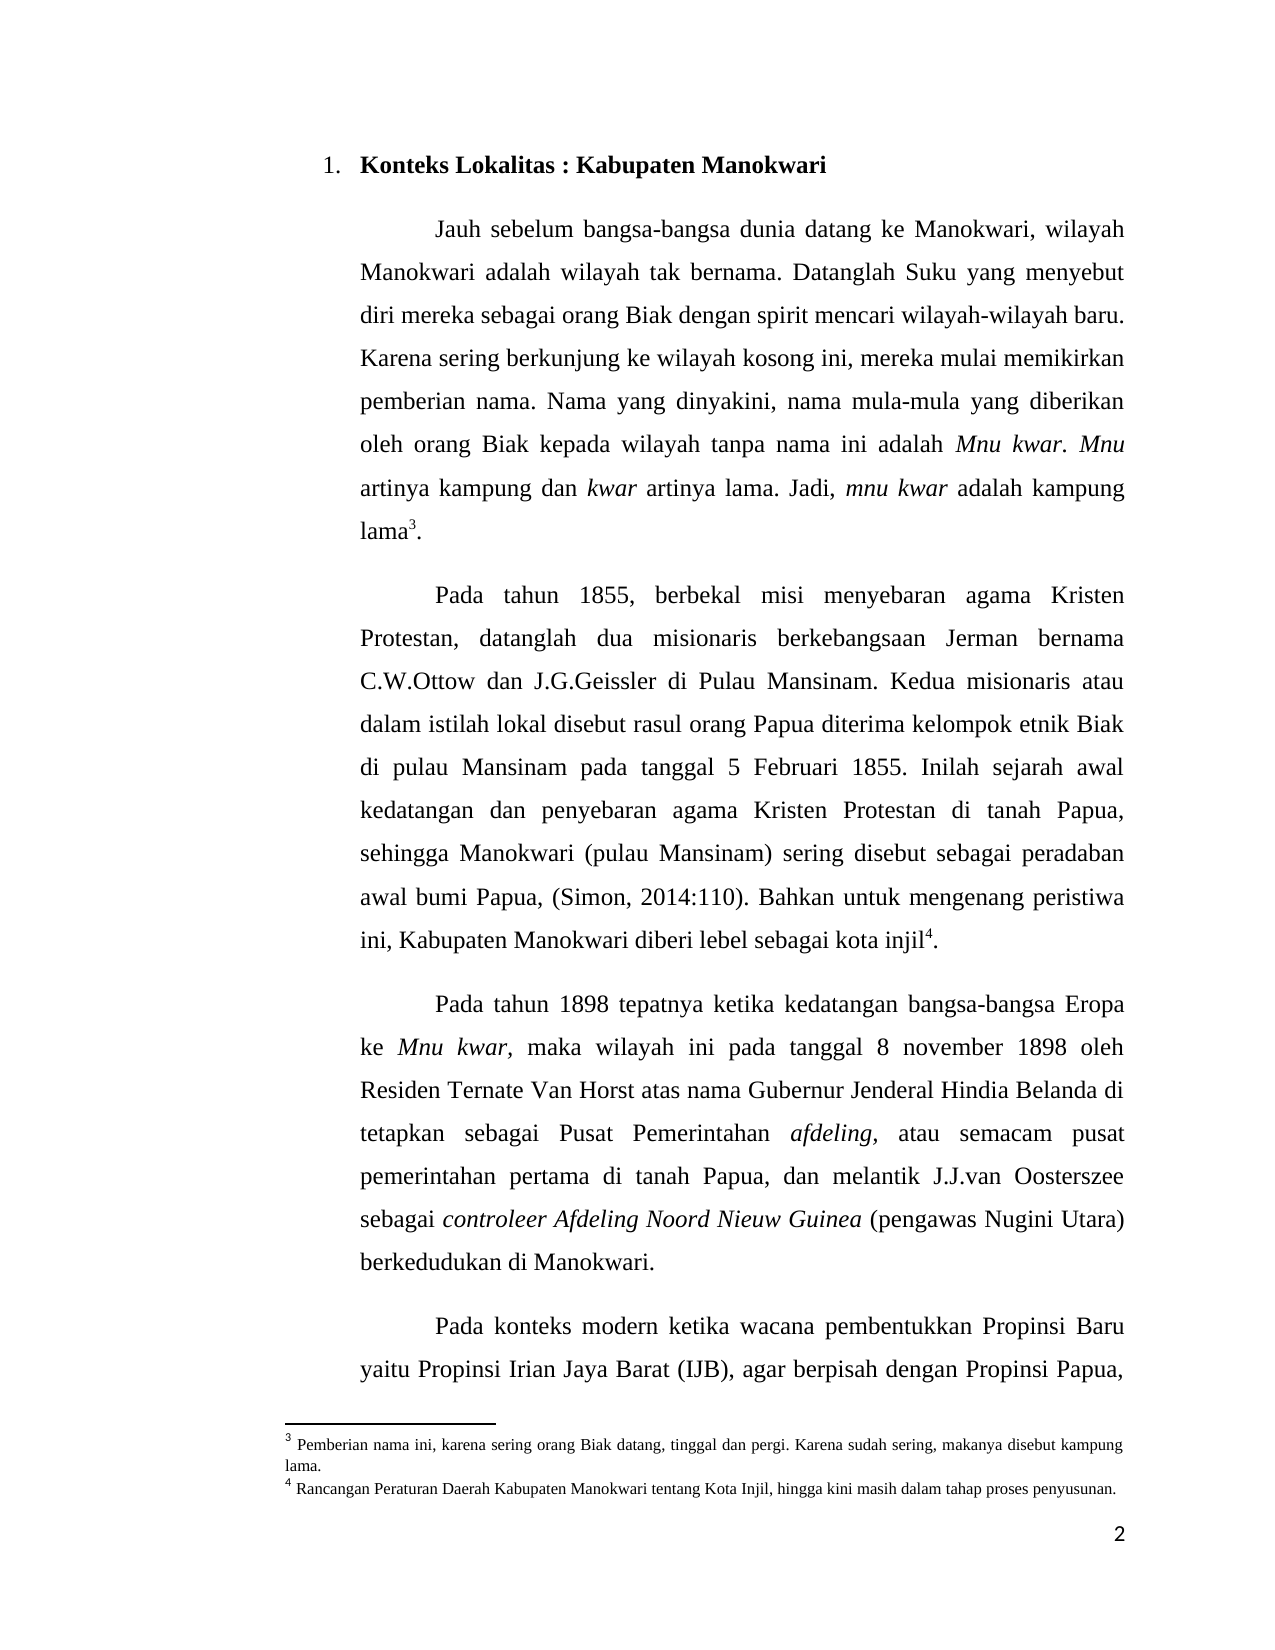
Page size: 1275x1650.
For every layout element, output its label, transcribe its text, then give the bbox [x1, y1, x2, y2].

text Jauh sebelum bangsa-bangsa dunia datang ke Manokwari, wilayah Manokwari adalah wilayah tak bernama. Datanglah Suku yang menyebut diri mereka sebagai orang Biak dengan spirit mencari wilayah-wilayah baru. Karena sering berkunjung ke wilayah kosong ini, mereka mulai memikirkan pemberian nama. Nama yang dinyakini, nama mula-mula yang diberikan oleh orang Biak kepada wilayah tanpa nama ini adalah Mnu kwar. Mnu artinya kampung dan kwar artinya lama. Jadi, mnu kwar adalah kampung lama. [360, 214, 1125, 544]
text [360, 1311, 1125, 1383]
list Konteks Lokalitas : Kabupaten Manokwari [322, 150, 1125, 179]
text Pada tahun 1855, berbekal misi menyebaran agama Kristen Protestan, datanglah dua misionaris berkebangsaan Jerman bernama C.W.Ottow dan J.G.Geissler di Pulau Mansinam. Kedua misionaris atau dalam istilah lokal disebut rasul orang Papua diterima kelompok etnik Biak di pulau Mansinam pada tanggal 5 Februari 1855. Inilah sejarah awal kedatangan dan penyebaran agama Kristen Protestan di tanah Papua, sehingga Manokwari (pulau Mansinam) sering disebut sebagai peradaban awal bumi Papua, (Simon, 2014:110). Bahkan untuk mengenang peristiwa ini, Kabupaten Manokwari diberi lebel sebagai kota injil. [360, 580, 1125, 953]
text Pada tahun 1898 tepatnya ketika kedatangan bangsa-bangsa Eropa ke Mnu kwar, maka wilayah ini pada tanggal 8 november 1898 oleh Residen Ternate Van Horst atas nama Gubernur Jenderal Hindia Belanda di tetapkan sebagai Pusat Pemerintahan afdeling, atau semacam pusat pemerintahan pertama di tanah Papua, dan melantik J.J.van Oosterszee sebagai controleer Afdeling Noord Nieuw Guinea (pengawas Nugini Utara) berkedudukan di Manokwari. [360, 989, 1125, 1276]
